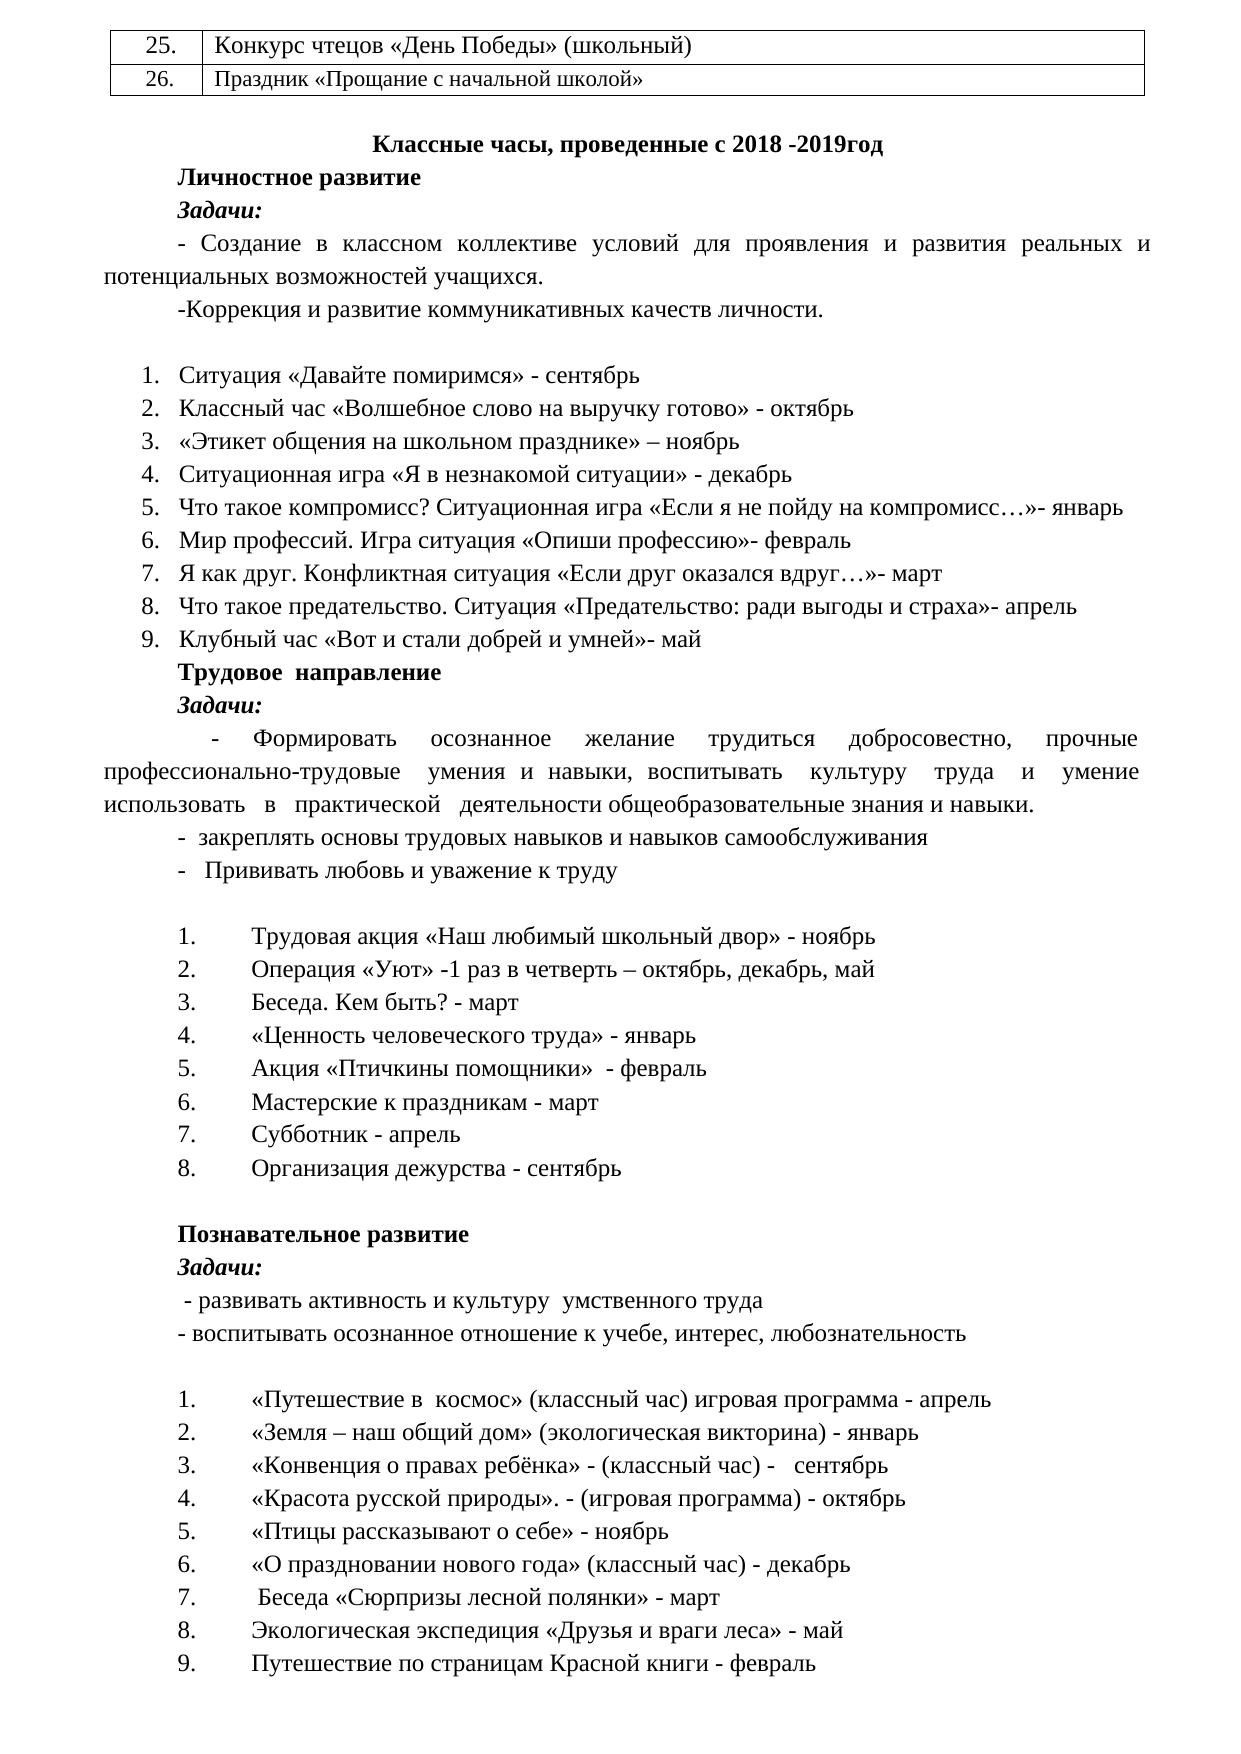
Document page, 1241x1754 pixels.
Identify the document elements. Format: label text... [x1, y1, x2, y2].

text Классные часы, проведенные с 2018 -2019год [103, 129, 1152, 158]
list «О праздновании нового года» (классный час) - декабрь [103, 1549, 1152, 1578]
text Трудовое направление [103, 657, 1152, 686]
text - развивать активность и культуру умственного труда [103, 1285, 1152, 1313]
text -Коррекция и развитие коммуникативных качеств личности. [103, 294, 1152, 323]
list Ситуационная игра «Я в незнакомой ситуации» - декабрь [141, 459, 1152, 488]
text - Создание в классном коллективе условий для проявления и развития реальных и потенциальных возможностей учащихся. [103, 228, 1152, 290]
table_cell Праздник «Прощание с начальной школой» [203, 65, 1144, 95]
list Ситуация «Давайте помиримся» - сентябрь [141, 360, 1152, 389]
text - закреплять основы трудовых навыков и навыков самообслуживания [103, 822, 1152, 851]
table_cell [111, 65, 202, 95]
table_cell Конкурс чтецов «День Победы» (школьный) [203, 31, 1144, 64]
text Личностное развитие [103, 162, 1152, 191]
list Что такое предательство. Ситуация «Предательство: ради выгоды и страха»- апрель [141, 591, 1152, 620]
table_cell [111, 31, 202, 64]
text - Прививать любовь и уважение к труду [103, 855, 1152, 884]
list Беседа «Сюрпризы лесной полянки» - март [103, 1582, 1152, 1611]
text Задачи: [103, 690, 1152, 719]
list Акция «Птичкины помощники» - февраль [103, 1053, 1152, 1082]
text Задачи: [103, 195, 1152, 224]
list Что такое компромисс? Ситуационная игра «Если я не пойду на компромисс…»- январь [141, 492, 1152, 521]
text - Формировать осознанное желание трудиться добросовестно, прочные профессионально-трудовые умения и навыки, воспитывать культуру труда и умение использовать в практической деятельности общеобразовательные знания и навыки. [103, 723, 1152, 818]
list «Ценность человеческого труда» - январь [103, 1021, 1152, 1049]
list Трудовая акция «Наш любимый школьный двор» - ноябрь [103, 921, 1152, 950]
list «Путешествие в космос» (классный час) игровая программа - апрель [103, 1384, 1152, 1412]
list «Конвенция о правах ребёнка» - (классный час) - сентябрь [103, 1450, 1152, 1478]
list Классный час «Волшебное слово на выручку готово» - октябрь [141, 393, 1152, 422]
list Мир профессий. Игра ситуация «Опиши профессию»- февраль [141, 525, 1152, 554]
list «Этикет общения на школьном празднике» – ноябрь [141, 426, 1152, 455]
list «Земля – наш общий дом» (экологическая викторина) - январь [103, 1417, 1152, 1446]
list Мастерские к праздникам - март [103, 1087, 1152, 1115]
list Беседа. Кем быть? - март [103, 987, 1152, 1016]
list «Красота русской природы». - (игровая программа) - октябрь [103, 1483, 1152, 1512]
list Субботник - апрель [103, 1119, 1152, 1148]
list Экологическая экспедиция «Друзья и враги леса» - май [103, 1615, 1152, 1644]
list Операция «Уют» -1 раз в четверть – октябрь, декабрь, май [103, 954, 1152, 983]
list «Птицы рассказывают о себе» - ноябрь [103, 1516, 1152, 1544]
list Я как друг. Конфликтная ситуация «Если друг оказался вдруг…»- март [141, 558, 1152, 587]
text - воспитывать осознанное отношение к учебе, интерес, любознательность [103, 1318, 1152, 1346]
text Познавательное развитие [103, 1219, 1152, 1247]
list Организация дежурства - сентябрь [103, 1153, 1152, 1181]
list Путешествие по страницам Красной книги - февраль [103, 1648, 1152, 1677]
list Клубный час «Вот и стали добрей и умней»- май [141, 624, 1152, 653]
text Задачи: [103, 1252, 1152, 1280]
